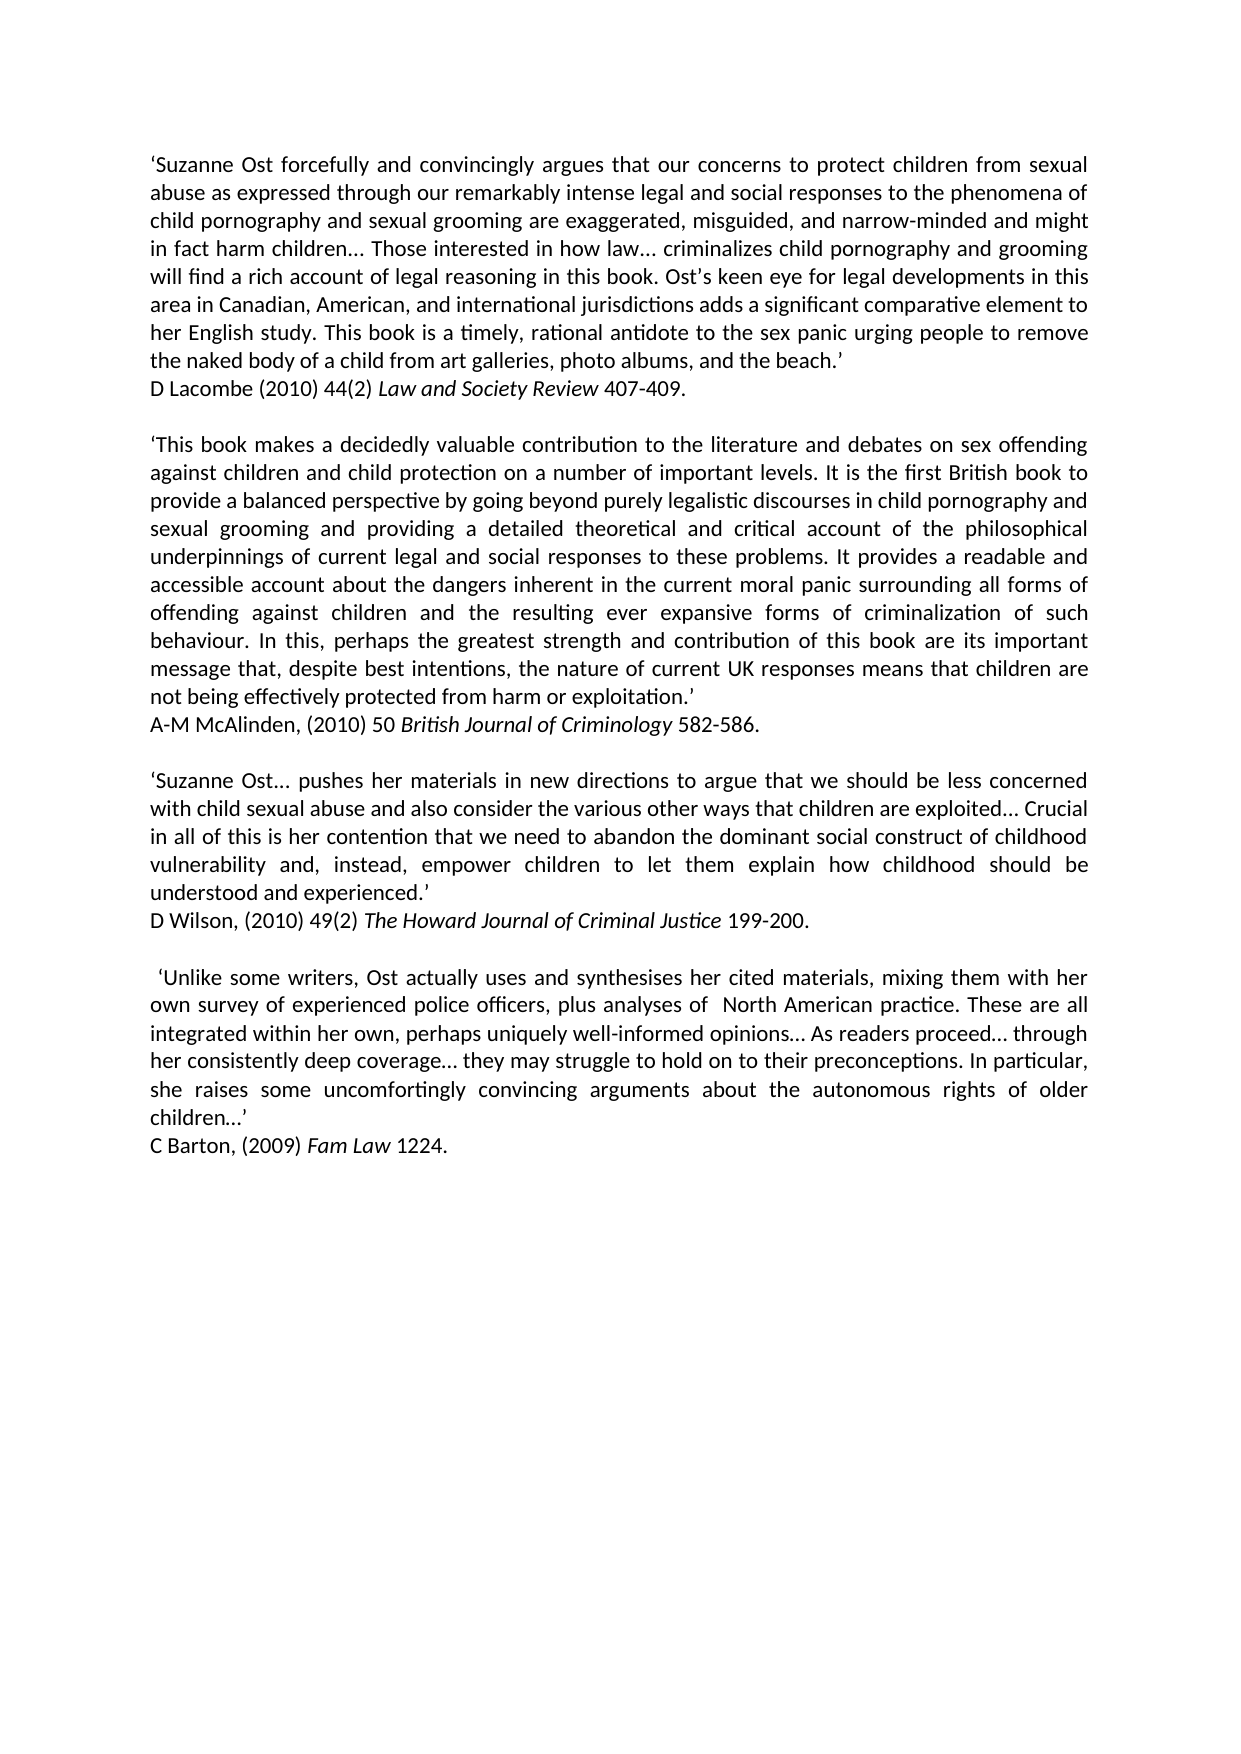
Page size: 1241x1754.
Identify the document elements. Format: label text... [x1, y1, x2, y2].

text A-M McAlinden, (2010) 50 British Journal of Criminology 582-586. [150, 710, 1090, 738]
text ‘This book makes a decidedly valuable contribution to the literature and debates on sex offending against children and child protection on a number of important levels. It is the first British book to provide a balanced perspective by going beyond purely legalistic discourses in child pornography and sexual grooming and providing a detailed theoretical and critical account of the philosophical underpinnings of current legal and social responses to these problems. It provides a readable and accessible account about the dangers inherent in the current moral panic surrounding all forms of offending against children and the resulting ever expansive forms of criminalization of such behaviour. In this, perhaps the greatest strength and contribution of this book are its important message that, despite best intentions, the nature of current UK responses means that children are not being effectively protected from harm or exploitation.’ [150, 430, 1090, 710]
text D Wilson, (2010) 49(2) The Howard Journal of Criminal Justice 199-200. [150, 907, 1090, 934]
text D Lacombe (2010) 44(2) Law and Society Review 407-409. [150, 374, 1090, 402]
text ‘Unlike some writers, Ost actually uses and synthesises her cited materials, mixing them with her own survey of experienced police officers, plus analyses of North American practice. These are all integrated within her own, perhaps uniquely well-informed opinions… As readers proceed… through her consistently deep coverage… they may struggle to hold on to their preconceptions. In particular, she raises some uncomfortingly convincing arguments about the autonomous rights of older children…’ [150, 963, 1090, 1131]
text ‘Suzanne Ost... pushes her materials in new directions to argue that we should be less concerned with child sexual abuse and also consider the various other ways that children are exploited... Crucial in all of this is her contention that we need to abandon the dominant social construct of childhood vulnerability and, instead, empower children to let them explain how childhood should be understood and experienced.’ [150, 766, 1090, 907]
text ‘Suzanne Ost forcefully and convincingly argues that our concerns to protect children from sexual abuse as expressed through our remarkably intense legal and social responses to the phenomena of child pornography and sexual grooming are exaggerated, misguided, and narrow-minded and might in fact harm children... Those interested in how law... criminalizes child pornography and grooming will find a rich account of legal reasoning in this book. Ost’s keen eye for legal developments in this area in Canadian, American, and international jurisdictions adds a significant comparative element to her English study. This book is a timely, rational antidote to the sex panic urging people to remove the naked body of a child from art galleries, photo albums, and the beach.’ [150, 150, 1090, 374]
text C Barton, (2009) Fam Law 1224. [150, 1131, 1090, 1159]
